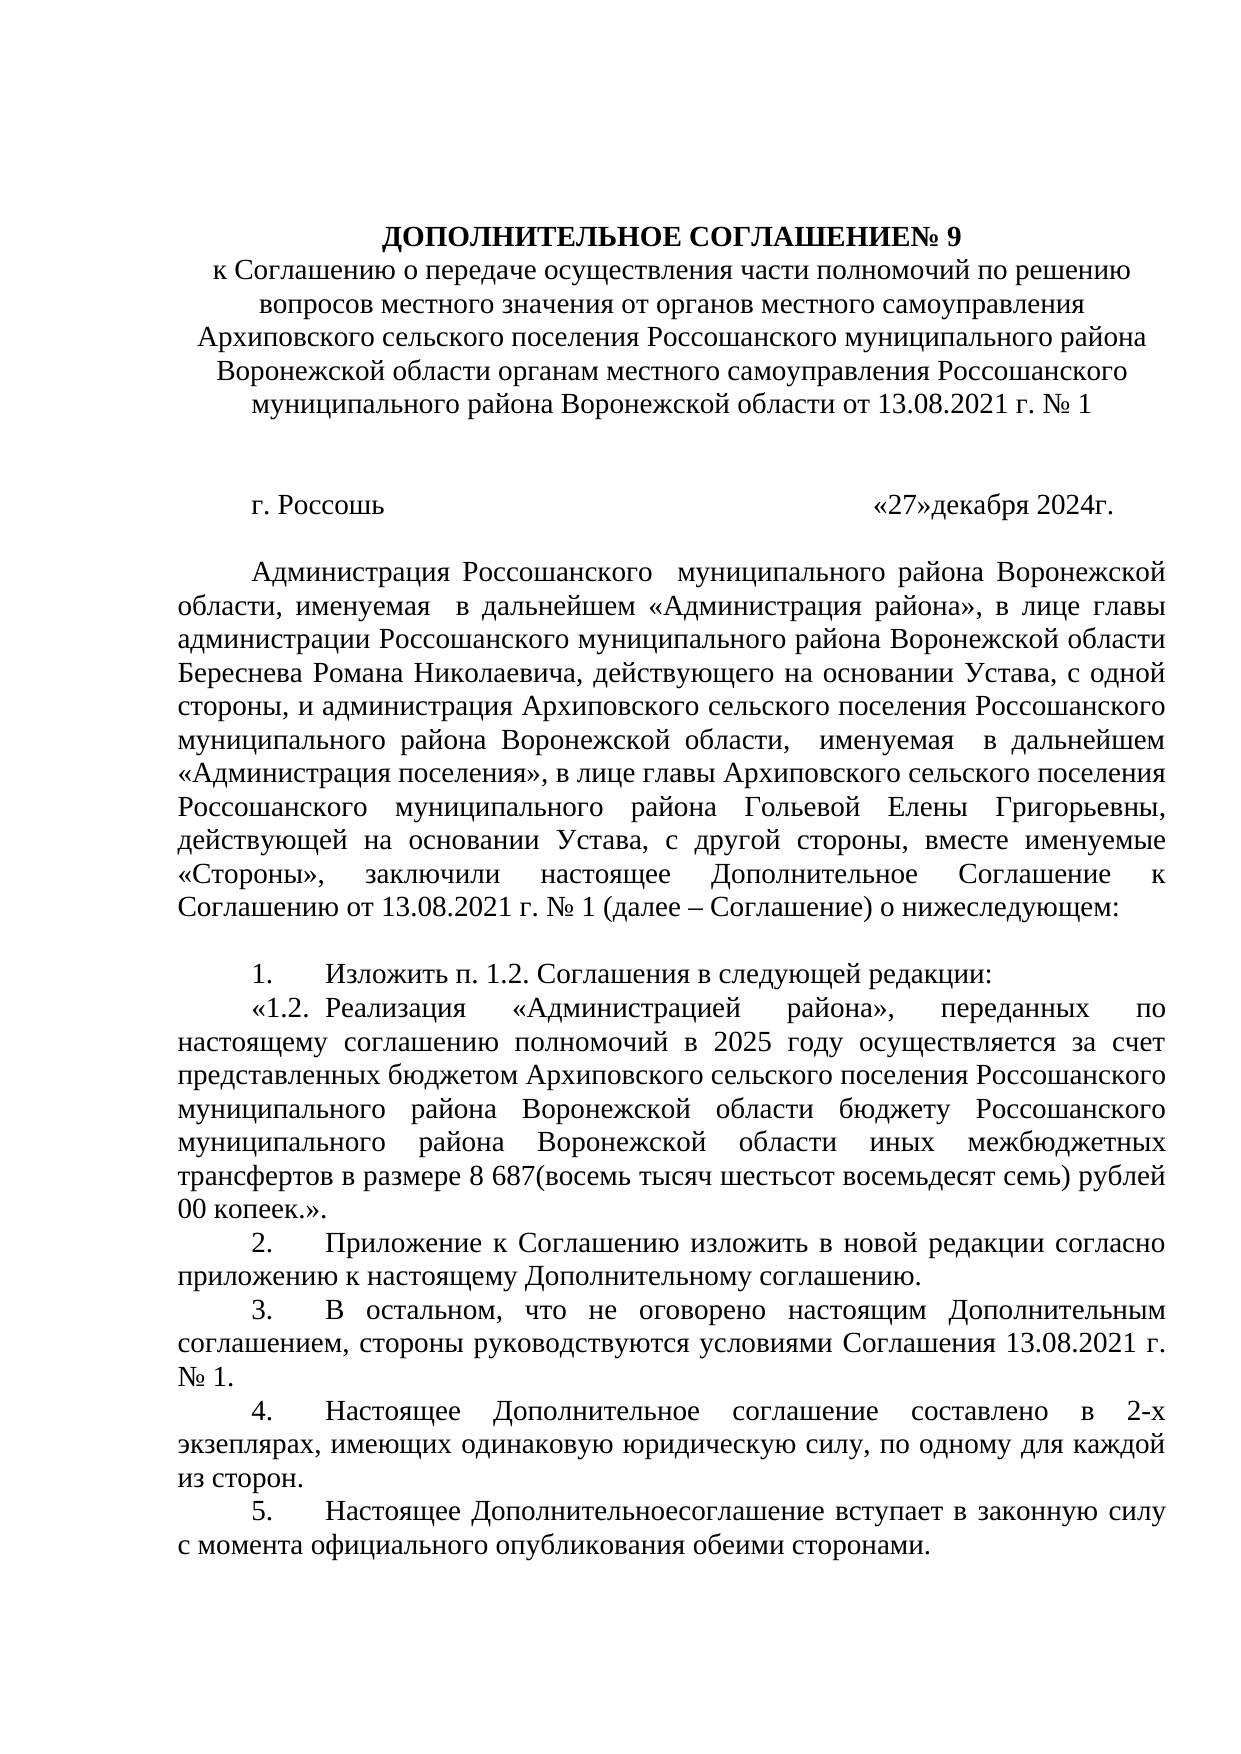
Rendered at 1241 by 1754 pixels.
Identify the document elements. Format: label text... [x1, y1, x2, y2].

text Администрация Россошанского муниципального района Воронежской области, именуемая в дальнейшем «Администрация района», в лице главы администрации Россошанского муниципального района Воронежской области Береснева Романа Николаевича, действующего на основании Устава, с одной стороны, и администрация Архиповского сельского поселения Россошанского муниципального района Воронежской области, именуемая в дальнейшем «Администрация поселения», в лице главы Архиповского сельского поселения Россошанского муниципального района Гольевой Елены Григорьевны, действующей на основании Устава, с другой стороны, вместе именуемые «Стороны», заключили настоящее Дополнительное Соглашение к Соглашению от 13.08.2021 г. № 1 (далее – Соглашение) о нижеследующем: [177, 554, 1167, 923]
list Изложить п. 1.2. Соглашения в следующей редакции: [177, 957, 1167, 990]
text ДОПОЛНИТЕЛЬНОЕ СОГЛАШЕНИЕ№ 9 [177, 219, 1167, 252]
text «1.2. Реализация «Администрацией района», переданных по настоящему соглашению полномочий в 2025 году осуществляется за счет представленных бюджетом Архиповского сельского поселения Россошанского муниципального района Воронежской области бюджету Россошанского муниципального района Воронежской области иных межбюджетных трансфертов в размере 8 687(восемь тысяч шестьсот восемьдесят семь) рублей 00 копеек.». [177, 990, 1167, 1225]
text 2. Приложение к Соглашению изложить в новой редакции согласно приложению к настоящему Дополнительному соглашению. [177, 1225, 1167, 1292]
text 3. В остальном, что не оговорено настоящим Дополнительным соглашением, стороны руководствуются условиями Соглашения 13.08.2021 г. № 1. [177, 1292, 1167, 1393]
text 4. Настоящее Дополнительное соглашение составлено в 2-х экзеплярах, имеющих одинаковую юридическую силу, по одному для каждой из сторон. [177, 1393, 1167, 1493]
text 5. Настоящее Дополнительноесоглашение вступает в законную силу с момента официального опубликования обеими сторонами. [177, 1493, 1167, 1560]
text к Соглашению о передаче осуществления части полномочий по решению вопросов местного значения от органов местного самоуправления Архиповского сельского поселения Россошанского муниципального района Воронежской области органам местного самоуправления Россошанского муниципального района Воронежской области от 13.08.2021 г. № 1 [177, 252, 1167, 420]
text г. Россошь «27»декабря 2024г. [177, 487, 1167, 521]
